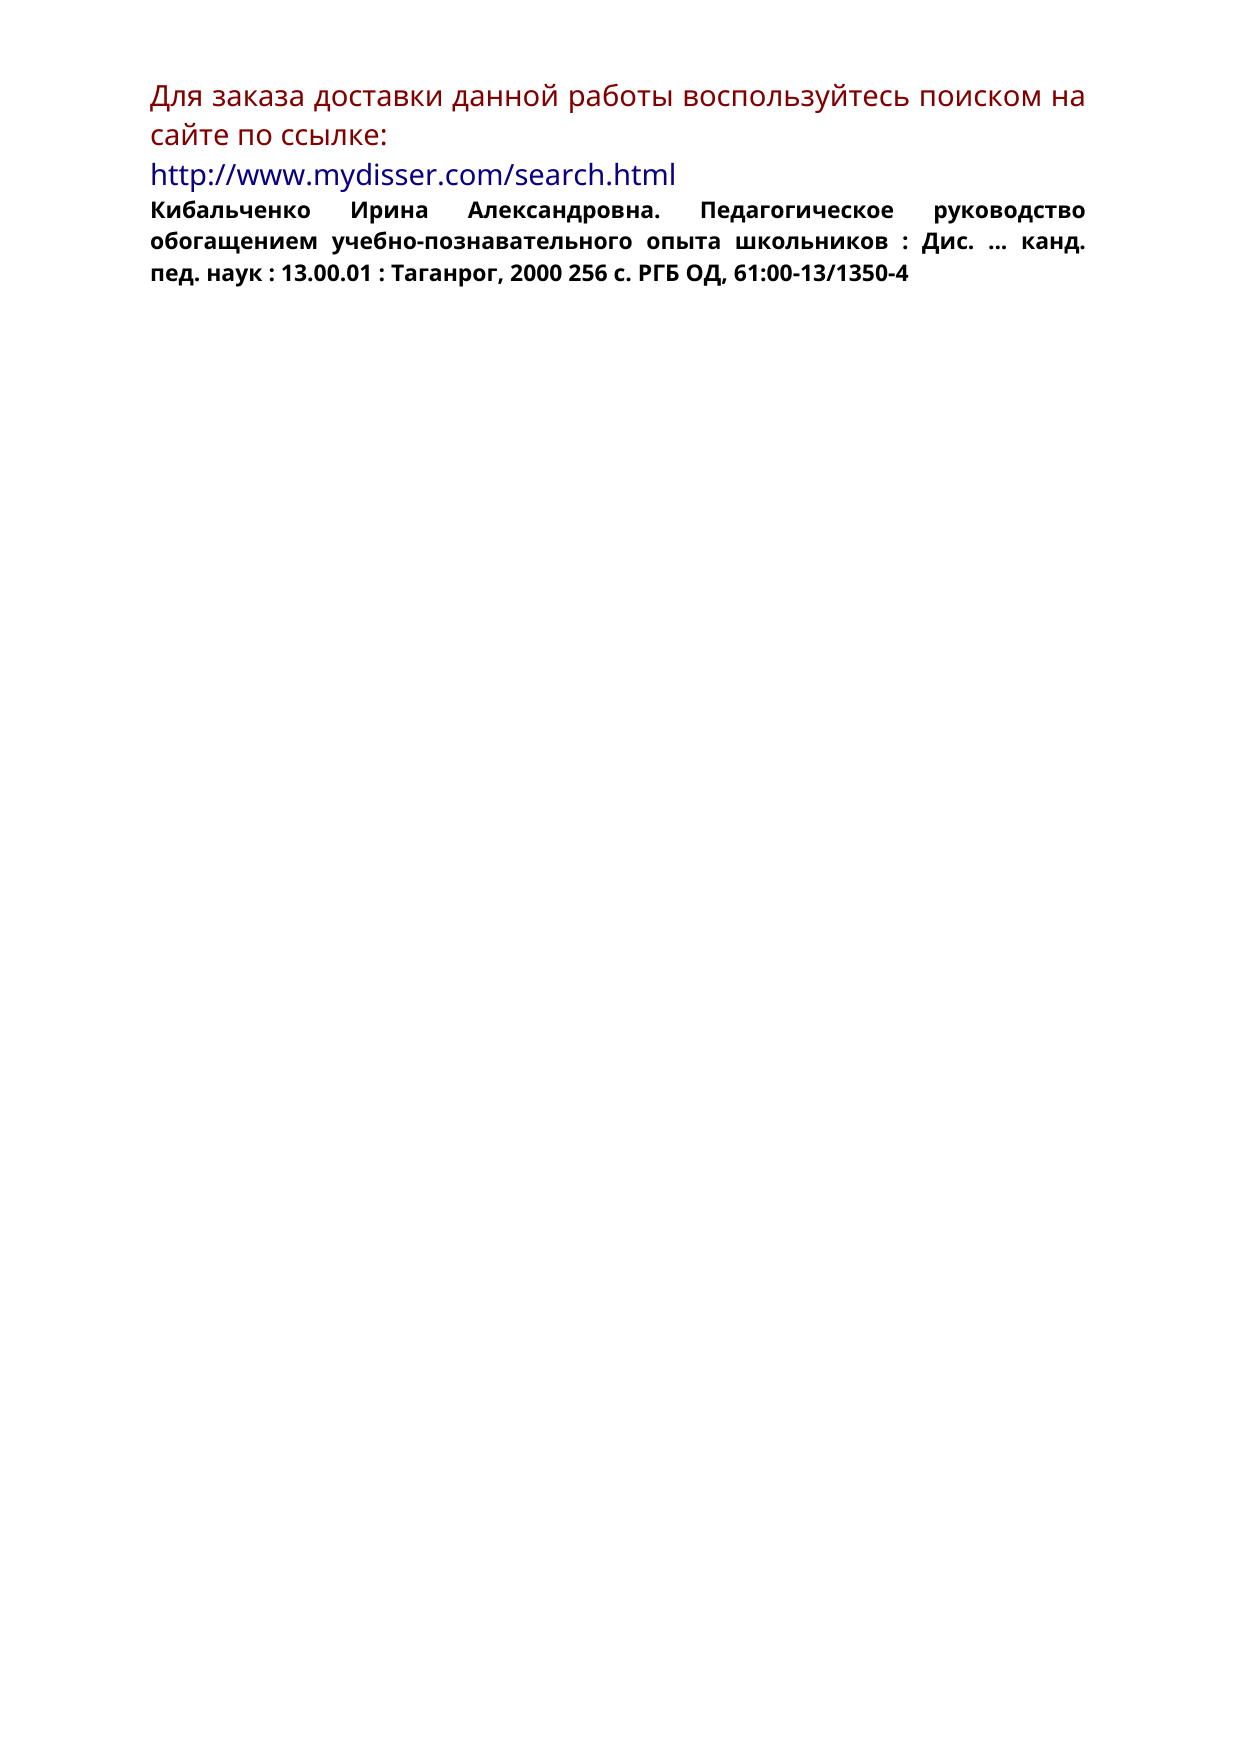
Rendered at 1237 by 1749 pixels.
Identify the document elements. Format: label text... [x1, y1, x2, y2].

text Кибальченко Ирина Александровна. Педагогическое руководство обогащением учебно-познавательного опыта школьников : Дис. ... канд. пед. наук : 13.00.01 : Таганрог, 2000 256 c. РГБ ОД, 61:00-13/1350-4 [150, 194, 1086, 288]
